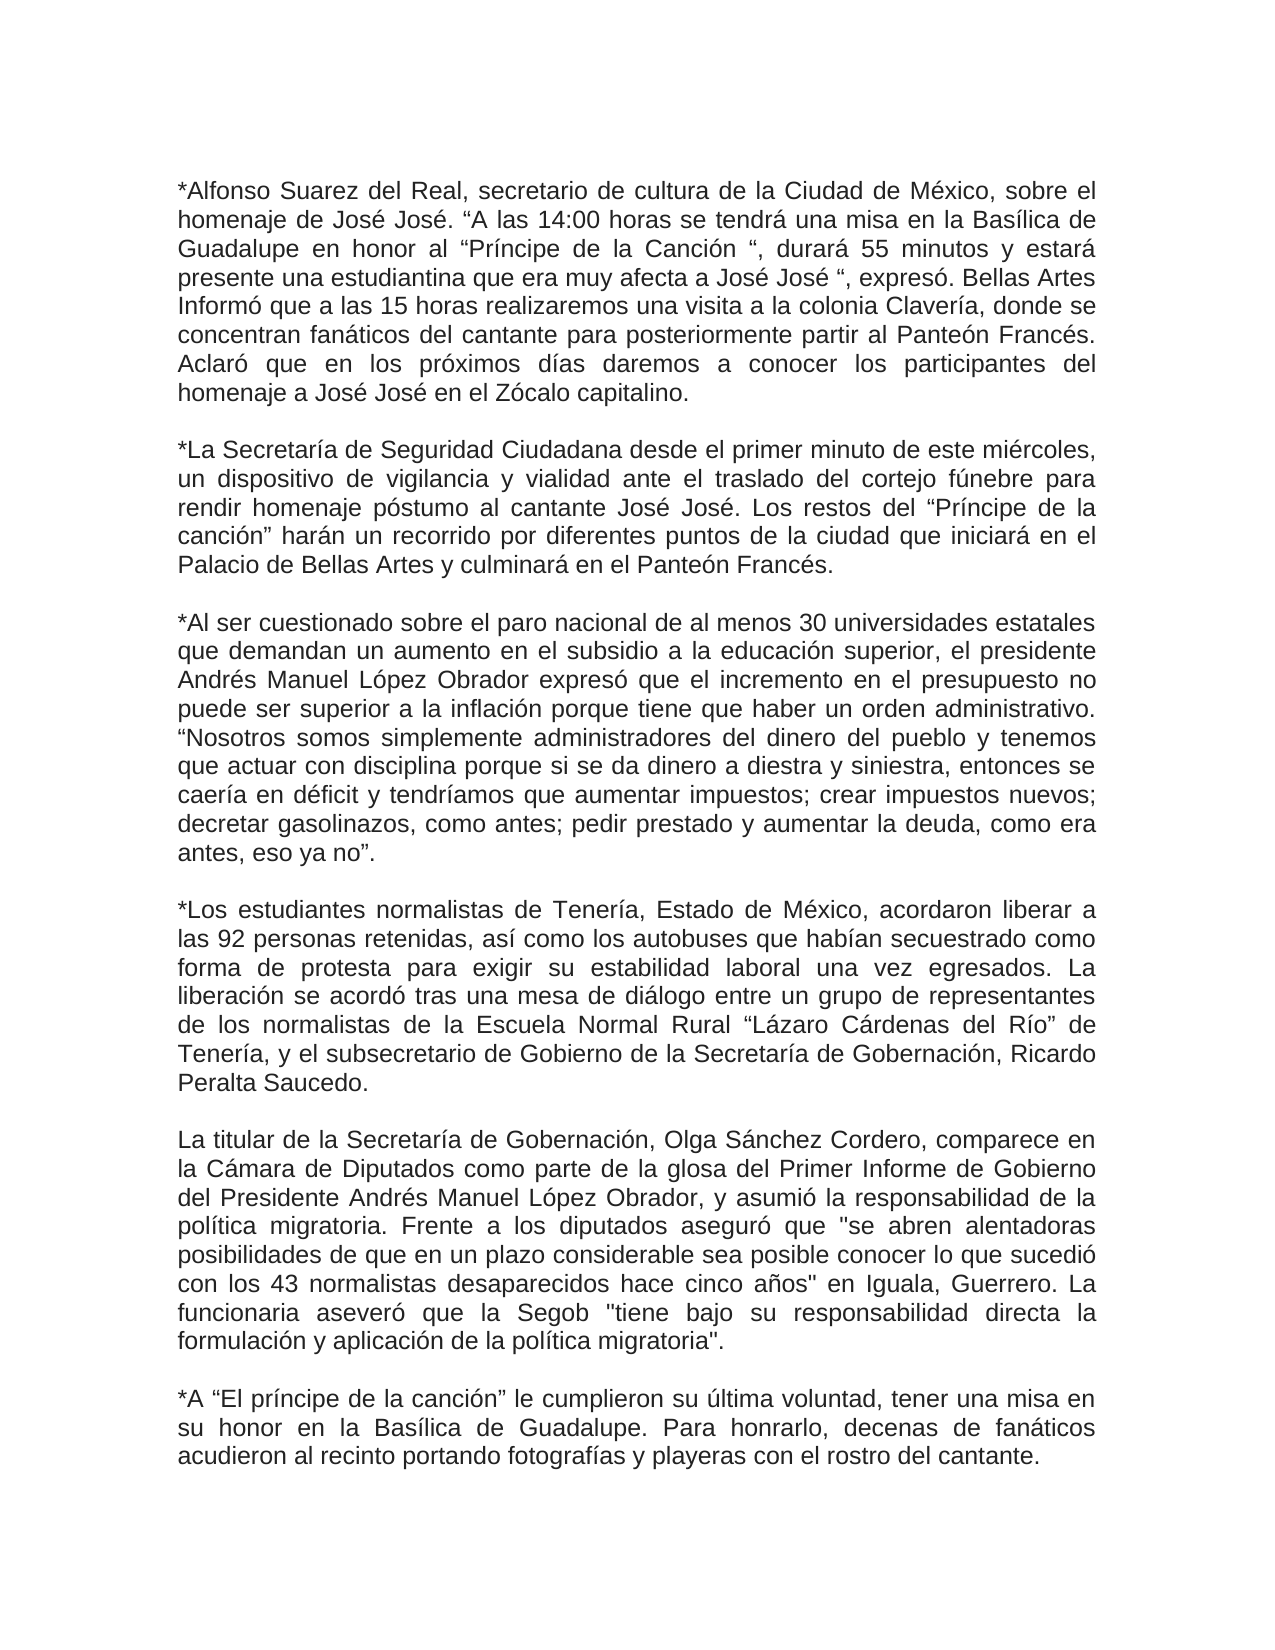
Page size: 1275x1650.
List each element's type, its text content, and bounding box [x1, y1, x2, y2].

text *Al ser cuestionado sobre el paro nacional de al menos 30 universidades estatales que demandan un aumento en el subsidio a la educación superior, el presidente Andrés Manuel López Obrador expresó que el incremento en el presupuesto no puede ser superior a la inflación porque tiene que haber un orden administrativo. “Nosotros somos simplemente administradores del dinero del pueblo y tenemos que actuar con disciplina porque si se da dinero a diestra y siniestra, entonces se caería en déficit y tendríamos que aumentar impuestos; crear impuestos nuevos; decretar gasolinazos, como antes; pedir prestado y aumentar la deuda, como era antes, eso ya no”. [177, 608, 1098, 866]
text La titular de la Secretaría de Gobernación, Olga Sánchez Cordero, comparece en la Cámara de Diputados como parte de la glosa del Primer Informe de Gobierno del Presidente Andrés Manuel López Obrador, y asumió la responsabilidad de la política migratoria. Frente a los diputados aseguró que "se abren alentadoras posibilidades de que en un plazo considerable sea posible conocer lo que sucedió con los 43 normalistas desaparecidos hace cinco años" en Iguala, Guerrero. La funcionaria aseveró que la Segob "tiene bajo su responsabilidad directa la formulación y aplicación de la política migratoria". [177, 1125, 1098, 1355]
text *A “El príncipe de la canción” le cumplieron su última voluntad, tener una misa en su honor en la Basílica de Guadalupe. Para honrarlo, decenas de fanáticos acudieron al recinto portando fotografías y playeras con el rostro del cantante. [177, 1384, 1098, 1470]
text *Los estudiantes normalistas de Tenería, Estado de México, acordaron liberar a las 92 personas retenidas, así como los autobuses que habían secuestrado como forma de protesta para exigir su estabilidad laboral una vez egresados. La liberación se acordó tras una mesa de diálogo entre un grupo de representantes de los normalistas de la Escuela Normal Rural “Lázaro Cárdenas del Río” de Tenería, y el subsecretario de Gobierno de la Secretaría de Gobernación, Ricardo Peralta Saucedo. [177, 895, 1098, 1096]
text *La Secretaría de Seguridad Ciudadana desde el primer minuto de este miércoles, un dispositivo de vigilancia y vialidad ante el traslado del cortejo fúnebre para rendir homenaje póstumo al cantante José José. Los restos del “Príncipe de la canción” harán un recorrido por diferentes puntos de la ciudad que iniciará en el Palacio de Bellas Artes y culminará en el Panteón Francés. [177, 435, 1098, 579]
text *Alfonso Suarez del Real, secretario de cultura de la Ciudad de México, sobre el homenaje de José José. “A las 14:00 horas se tendrá una misa en la Basílica de Guadalupe en honor al “Príncipe de la Canción “, durará 55 minutos y estará presente una estudiantina que era muy afecta a José José “, expresó. Bellas Artes Informó que a las 15 horas realizaremos una visita a la colonia Clavería, donde se concentran fanáticos del cantante para posteriormente partir al Panteón Francés. Aclaró que en los próximos días daremos a conocer los participantes del homenaje a José José en el Zócalo capitalino. [177, 176, 1098, 406]
